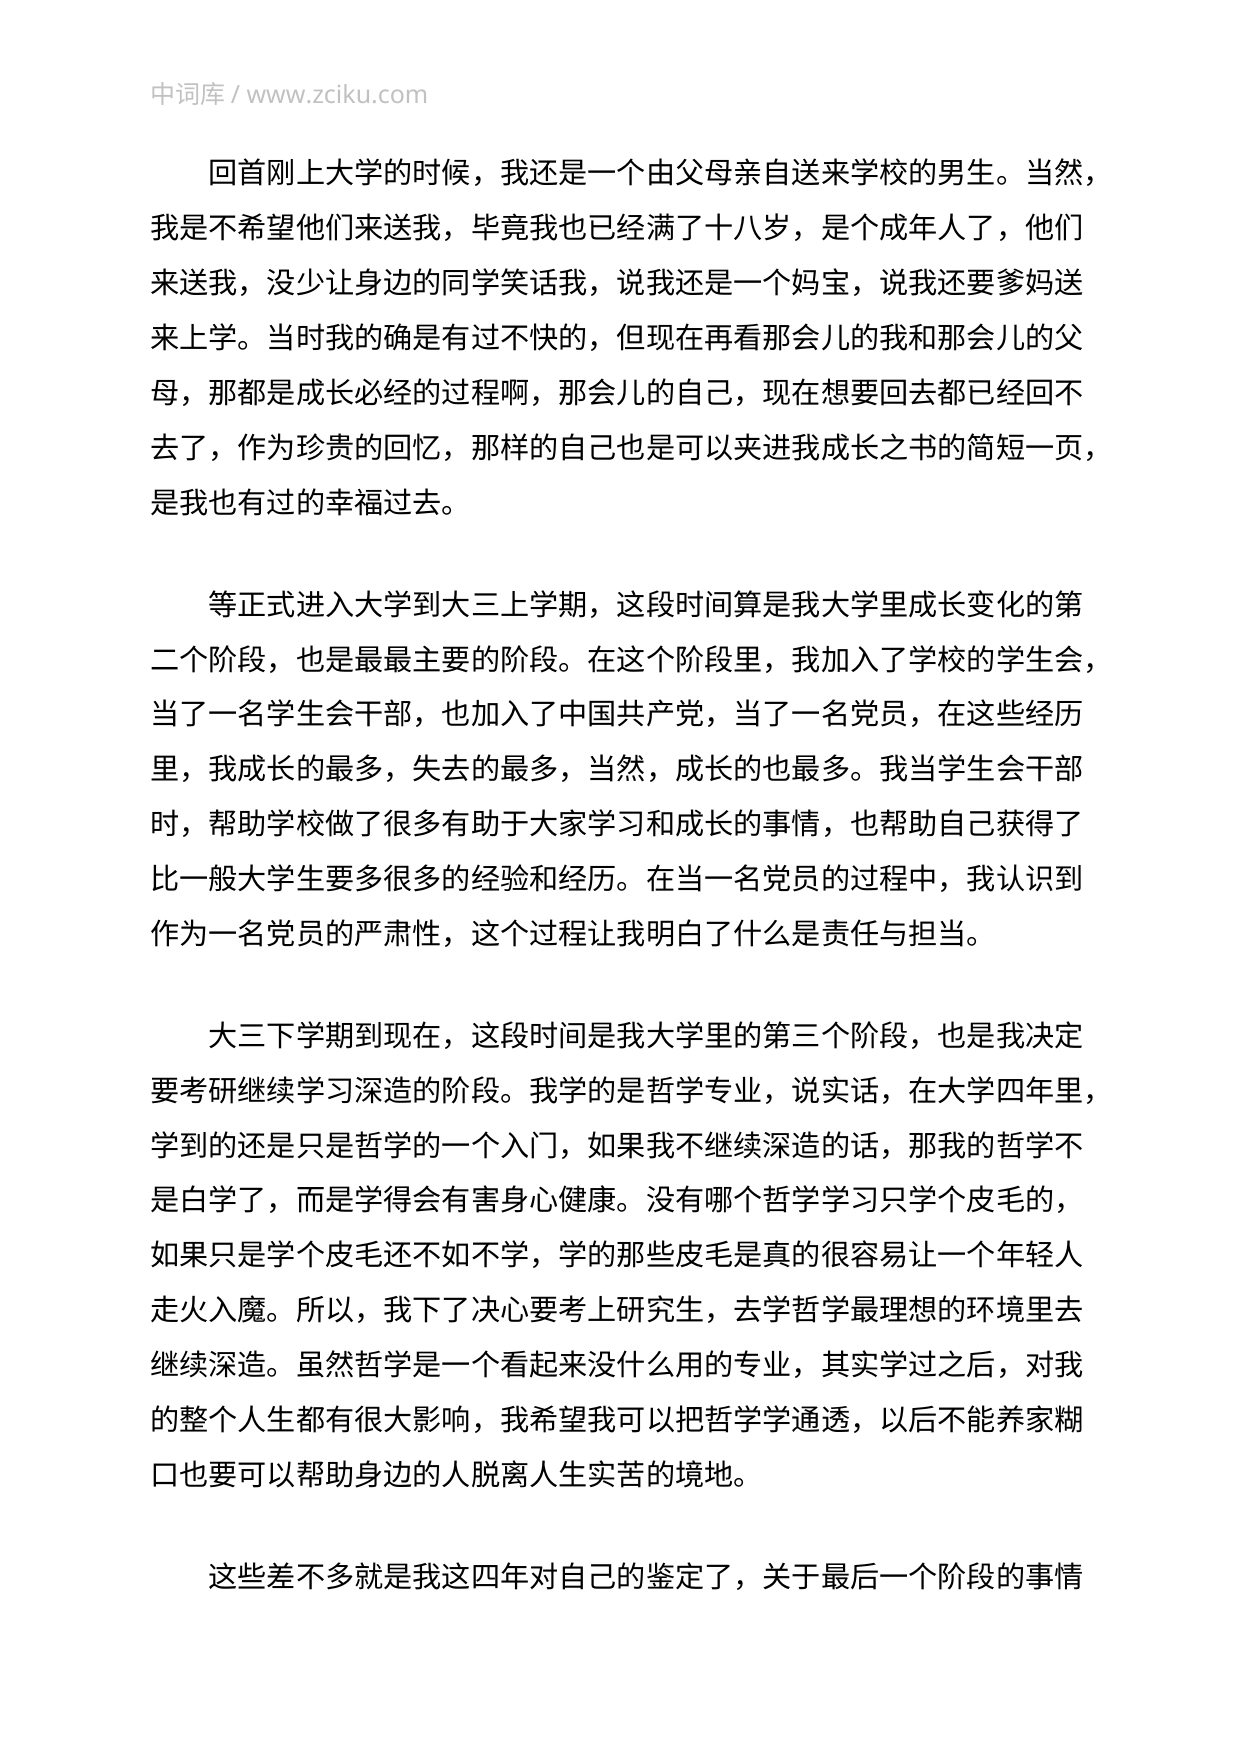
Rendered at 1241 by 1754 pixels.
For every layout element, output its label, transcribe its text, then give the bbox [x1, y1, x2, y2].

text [150, 1553, 1090, 1596]
text 等正式进入大学到大三上学期，这段时间算是我大学里成长变化的第二个阶段，也是最最主要的阶段。在这个阶段里，我加入了学校的学生会，当了一名学生会干部，也加入了中国共产党，当了一名党员，在这些经历里，我成长的最多，失去的最多，当然，成长的也最多。我当学生会干部时，帮助学校做了很多有助于大家学习和成长的事情，也帮助自己获得了比一般大学生要多很多的经验和经历。在当一名党员的过程中，我认识到作为一名党员的严肃性，这个过程让我明白了什么是责任与担当。 [150, 581, 1090, 953]
text 大三下学期到现在，这段时间是我大学里的第三个阶段，也是我决定要考研继续学习深造的阶段。我学的是哲学专业，说实话，在大学四年里，学到的还是只是哲学的一个入门，如果我不继续深造的话，那我的哲学不是白学了，而是学得会有害身心健康。没有哪个哲学学习只学个皮毛的，如果只是学个皮毛还不如不学，学的那些皮毛是真的很容易让一个年轻人走火入魔。所以，我下了决心要考上研究生，去学哲学最理想的环境里去继续深造。虽然哲学是一个看起来没什么用的专业，其实学过之后，对我的整个人生都有很大影响，我希望我可以把哲学学通透，以后不能养家糊口也要可以帮助身边的人脱离人生实苦的境地。 [150, 1012, 1090, 1494]
text 回首刚上大学的时候，我还是一个由父母亲自送来学校的男生。当然，我是不希望他们来送我，毕竟我也已经满了十八岁，是个成年人了，他们来送我，没少让身边的同学笑话我，说我还是一个妈宝，说我还要爹妈送来上学。当时我的确是有过不快的，但现在再看那会儿的我和那会儿的父母，那都是成长必经的过程啊，那会儿的自己，现在想要回去都已经回不去了，作为珍贵的回忆，那样的自己也是可以夹进我成长之书的简短一页，是我也有过的幸福过去。 [150, 150, 1090, 522]
